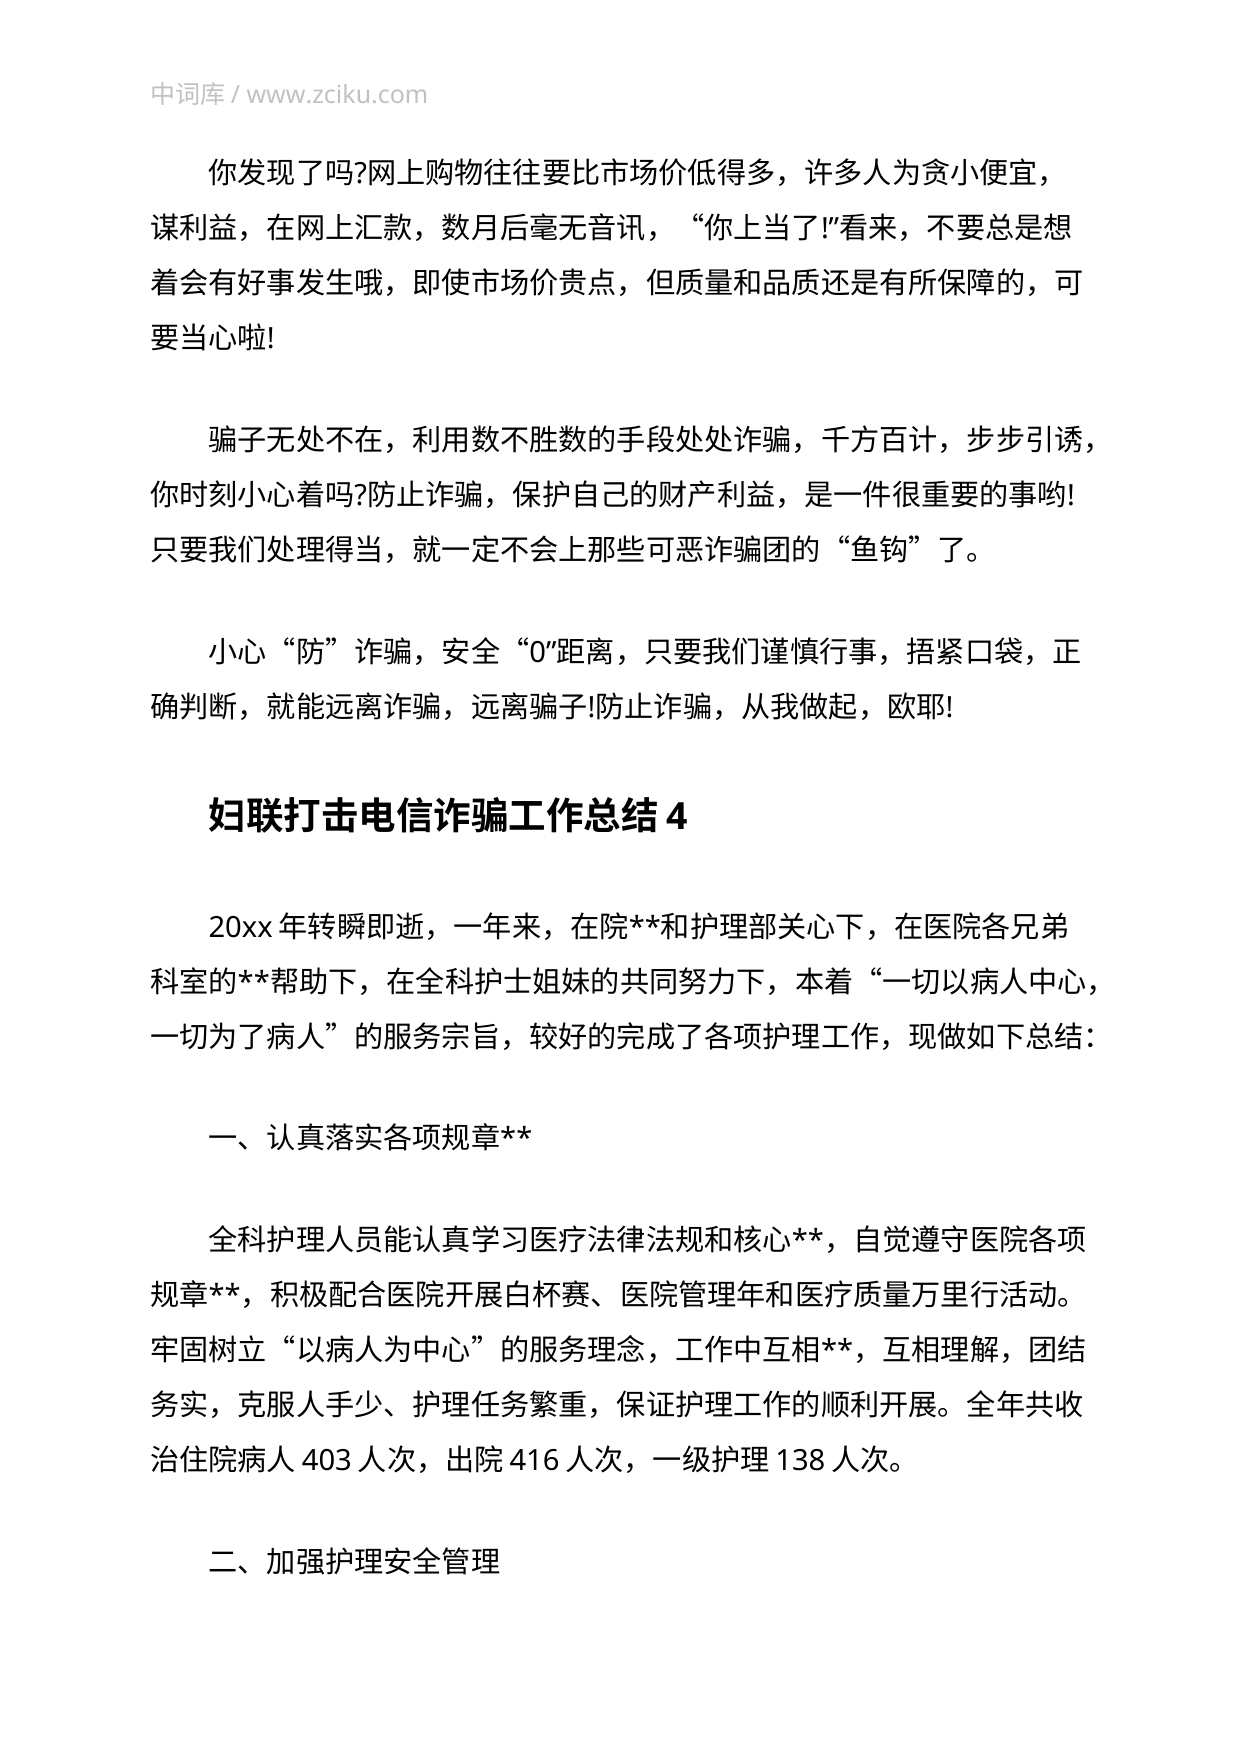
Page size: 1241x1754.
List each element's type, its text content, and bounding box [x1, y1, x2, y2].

text 一、认真落实各项规章** [150, 1115, 1090, 1157]
text 小心“防”诈骗，安全“0”距离，只要我们谨慎行事，捂紧口袋，正确判断，就能远离诈骗，远离骗子!防止诈骗，从我做起，欧耶! [150, 628, 1090, 726]
text 二、加强护理安全管理 [150, 1539, 1090, 1581]
text 妇联打击电信诈骗工作总结4 [150, 786, 1090, 840]
text 20xx年转瞬即逝，一年来，在院**和护理部关心下，在医院各兄弟科室的**帮助下，在全科护士姐妹的共同努力下，本着“一切以病人中心，一切为了病人”的服务宗旨，较好的完成了各项护理工作，现做如下总结： [150, 903, 1090, 1055]
text 你发现了吗?网上购物往往要比市场价低得多，许多人为贪小便宜，谋利益，在网上汇款，数月后毫无音讯，“你上当了!”看来，不要总是想着会有好事发生哦，即使市场价贵点，但质量和品质还是有所保障的，可要当心啦! [150, 150, 1090, 357]
text 骗子无处不在，利用数不胜数的手段处处诈骗，千方百计，步步引诱，你时刻小心着吗?防止诈骗，保护自己的财产利益，是一件很重要的事哟!只要我们处理得当，就一定不会上那些可恶诈骗团的“鱼钩”了。 [150, 417, 1090, 569]
text 全科护理人员能认真学习医疗法律法规和核心**，自觉遵守医院各项规章**，积极配合医院开展白杯赛、医院管理年和医疗质量万里行活动。牢固树立“以病人为中心”的服务理念，工作中互相**，互相理解，团结务实，克服人手少、护理任务繁重，保证护理工作的顺利开展。全年共收治住院病人403人次，出院416人次，一级护理138人次。 [150, 1217, 1090, 1479]
